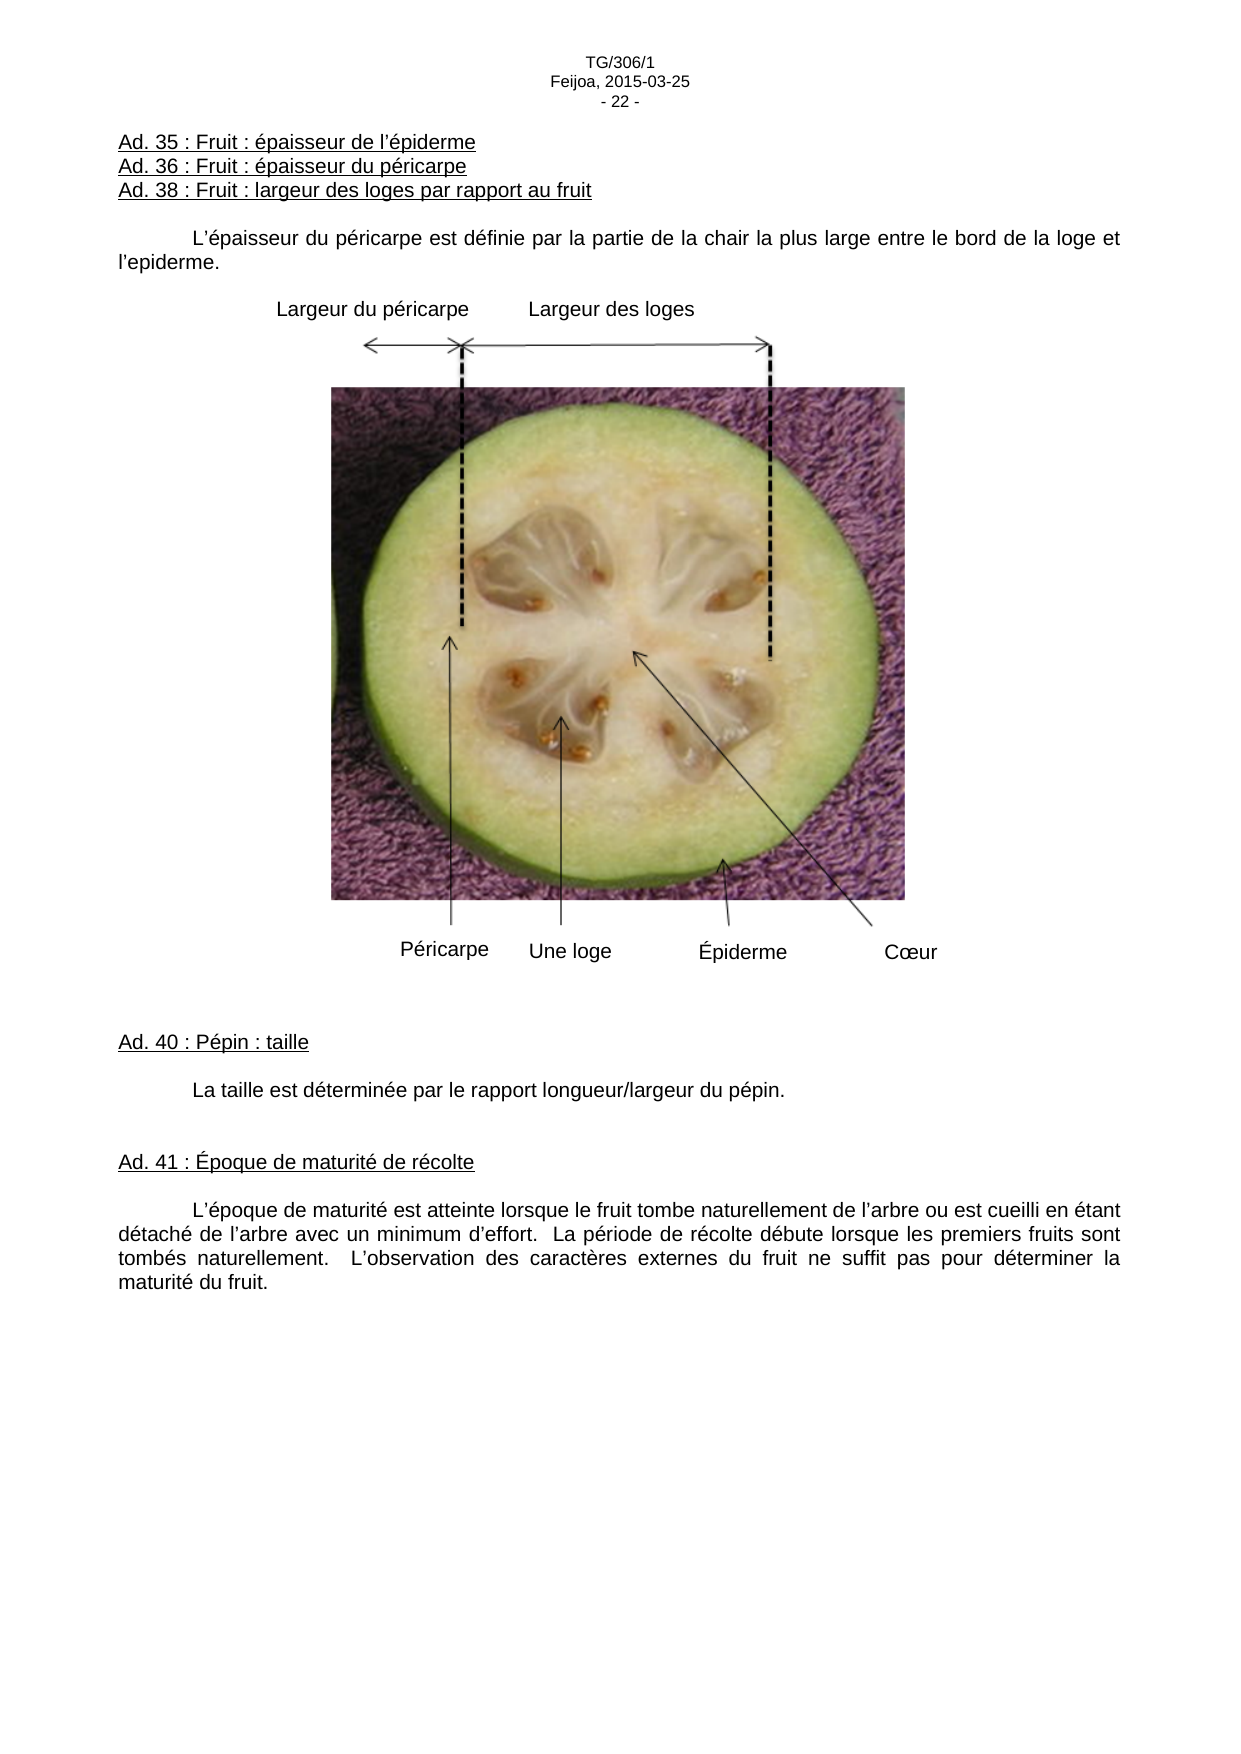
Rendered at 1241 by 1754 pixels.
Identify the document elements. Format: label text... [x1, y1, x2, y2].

text La taille est déterminée par le rapport longueur/largeur du pépin. [118, 1078, 1122, 1102]
text Ad. 35 : Fruit : épaisseur de l’épiderme [118, 130, 1122, 154]
text Ad. 36 : Fruit : épaisseur du péricarpe [118, 154, 1122, 178]
text Ad. 38 : Fruit : largeur des loges par rapport au fruit [118, 178, 1122, 202]
text L’époque de maturité est atteinte lorsque le fruit tombe naturellement de l’arbre ou est cueilli en étant détaché de l’arbre avec un minimum d’effort. La période de récolte débute lorsque les premiers fruits sont tombés naturellement. L’observation des caractères externes du fruit ne suffit pas pour déterminer la maturité du fruit. [118, 1198, 1122, 1293]
text L’épaisseur du péricarpe est définie par la partie de la chair la plus large entre le bord de la loge et l’epiderme. [118, 226, 1122, 273]
picture [325, 321, 915, 934]
text Ad. 41 : Époque de maturité de récolte [118, 1150, 1122, 1174]
text Ad. 40 : Pépin : taille [118, 1030, 1122, 1054]
